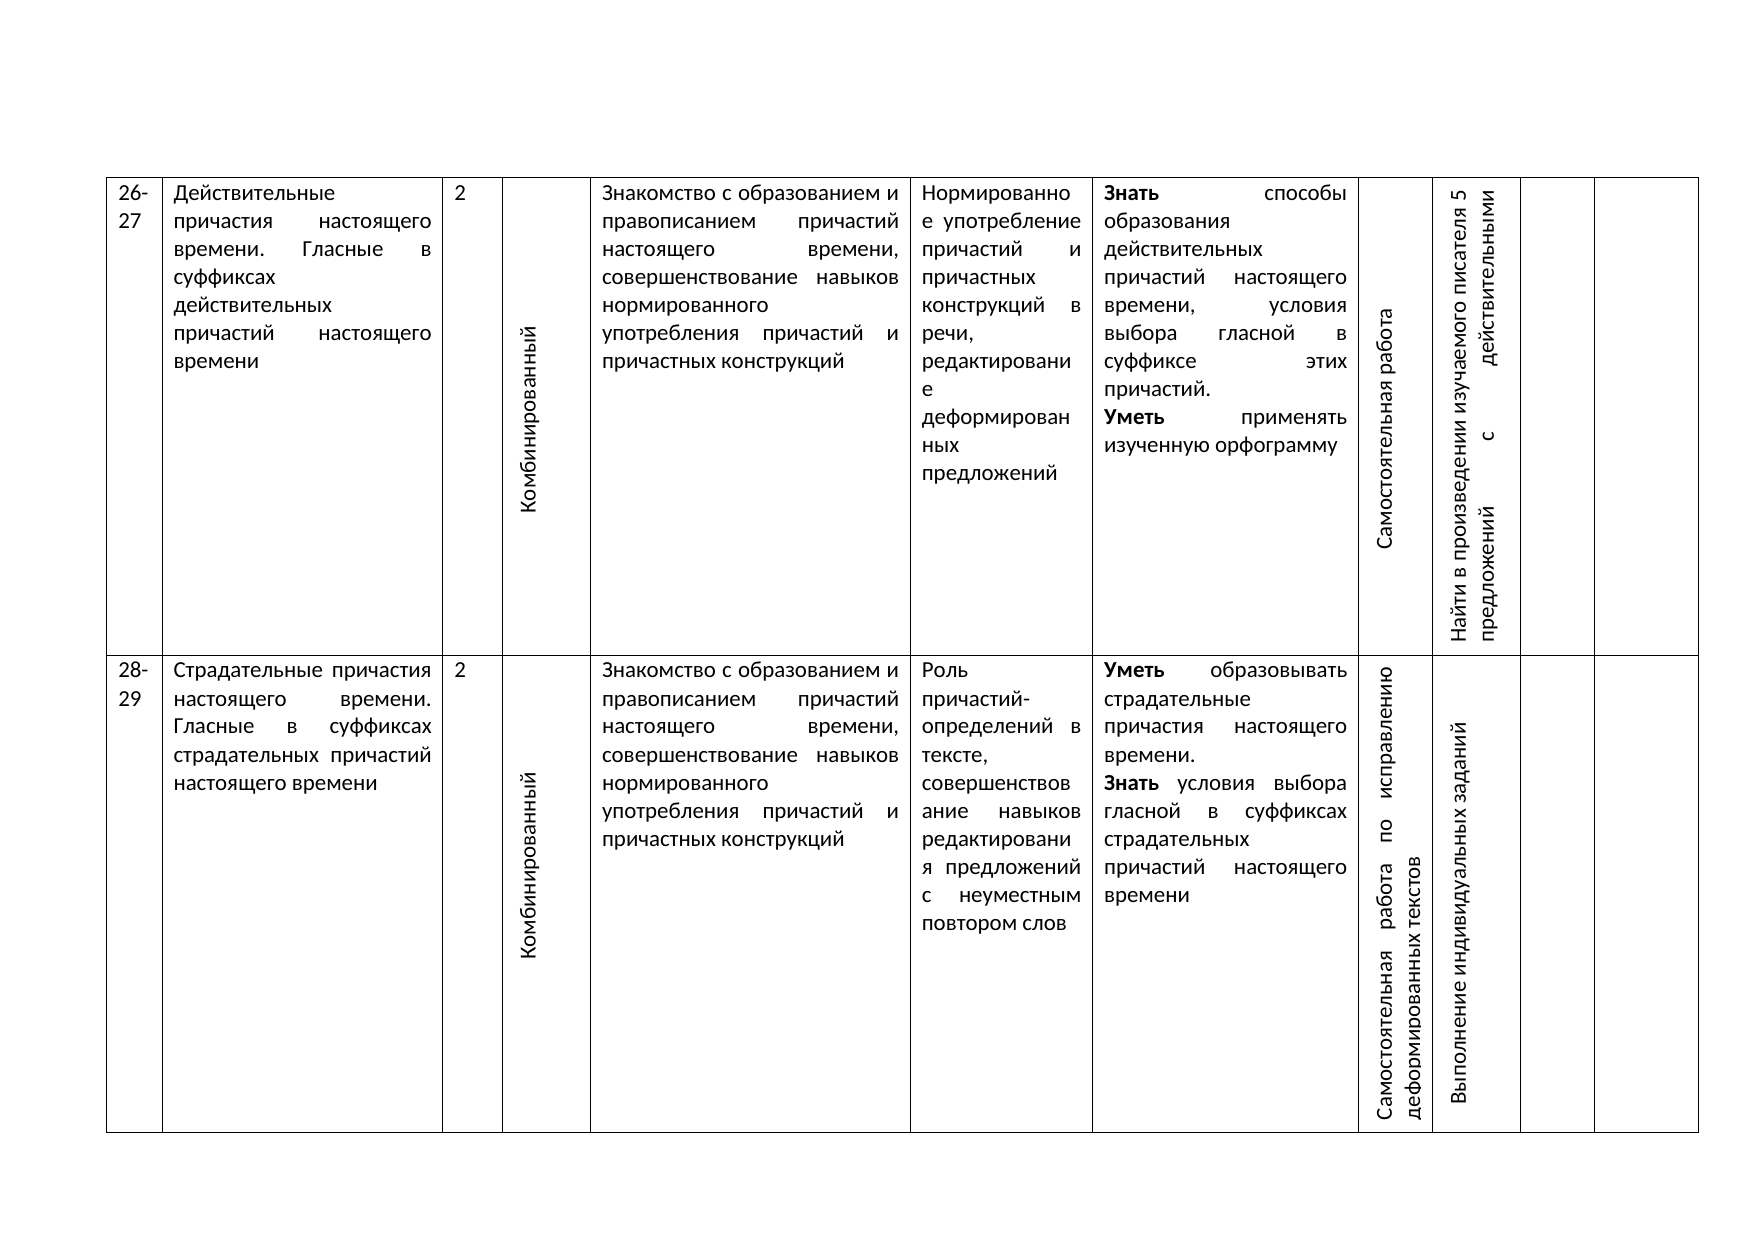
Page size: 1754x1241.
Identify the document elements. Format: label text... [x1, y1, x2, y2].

table_cell 2 [443, 178, 502, 654]
table_cell Страдательные причастия настоящего времени. Гласные в суффиксах страдательных причастий настоящего времени [163, 656, 442, 1132]
table_cell Комбинированный [503, 656, 590, 1132]
table_cell Найти в произведении изучаемого писателя 5 предложений с действительными причастиями настоящего времени [1433, 178, 1520, 654]
table_cell 26-27 [107, 178, 162, 654]
table_cell Действительные причастия настоящего времени. Гласные в суффиксах действительных причастий настоящего времени [163, 178, 442, 654]
table_cell Нормированное употребление причастий и причастных конструкций в речи, редактирование деформированных предложений [911, 178, 1092, 654]
table_cell Самостоятельная работа по исправлению деформированных текстов [1359, 656, 1432, 1132]
table_cell 2 [443, 656, 502, 1132]
table_cell [1595, 178, 1698, 654]
table_cell Роль причастий-определений в тексте, совершенствование навыков редактирования предложений с неуместным повтором слов [911, 656, 1092, 1132]
table_cell Знакомство с образованием и правописанием причастий настоящего времени, совершенствование навыков нормированного употребления причастий и причастных конструкций [591, 178, 910, 654]
table_cell Знакомство с образованием и правописанием причастий настоящего времени, совершенствование навыков нормированного употребления причастий и причастных конструкций [591, 656, 910, 1132]
table_cell Комбинированный [503, 178, 590, 654]
table_cell [1521, 178, 1594, 654]
table_cell Знать способы образования действительных причастий настоящего времени, условия выбора гласной в суффиксе этих причастий. Уметь применять изученную орфограмму [1093, 178, 1358, 654]
table_cell 28-29 [107, 656, 162, 1132]
table_cell Выполнение индивидуальных заданий [1433, 656, 1520, 1132]
table_cell [1521, 656, 1594, 1132]
table_cell [1595, 656, 1698, 1132]
table_cell Уметь образовывать страдательные причастия настоящего времени. Знать условия выбора гласной в суффиксах страдательных причастий настоящего времени [1093, 656, 1358, 1132]
table_cell Самостоятельная работа [1359, 178, 1432, 654]
